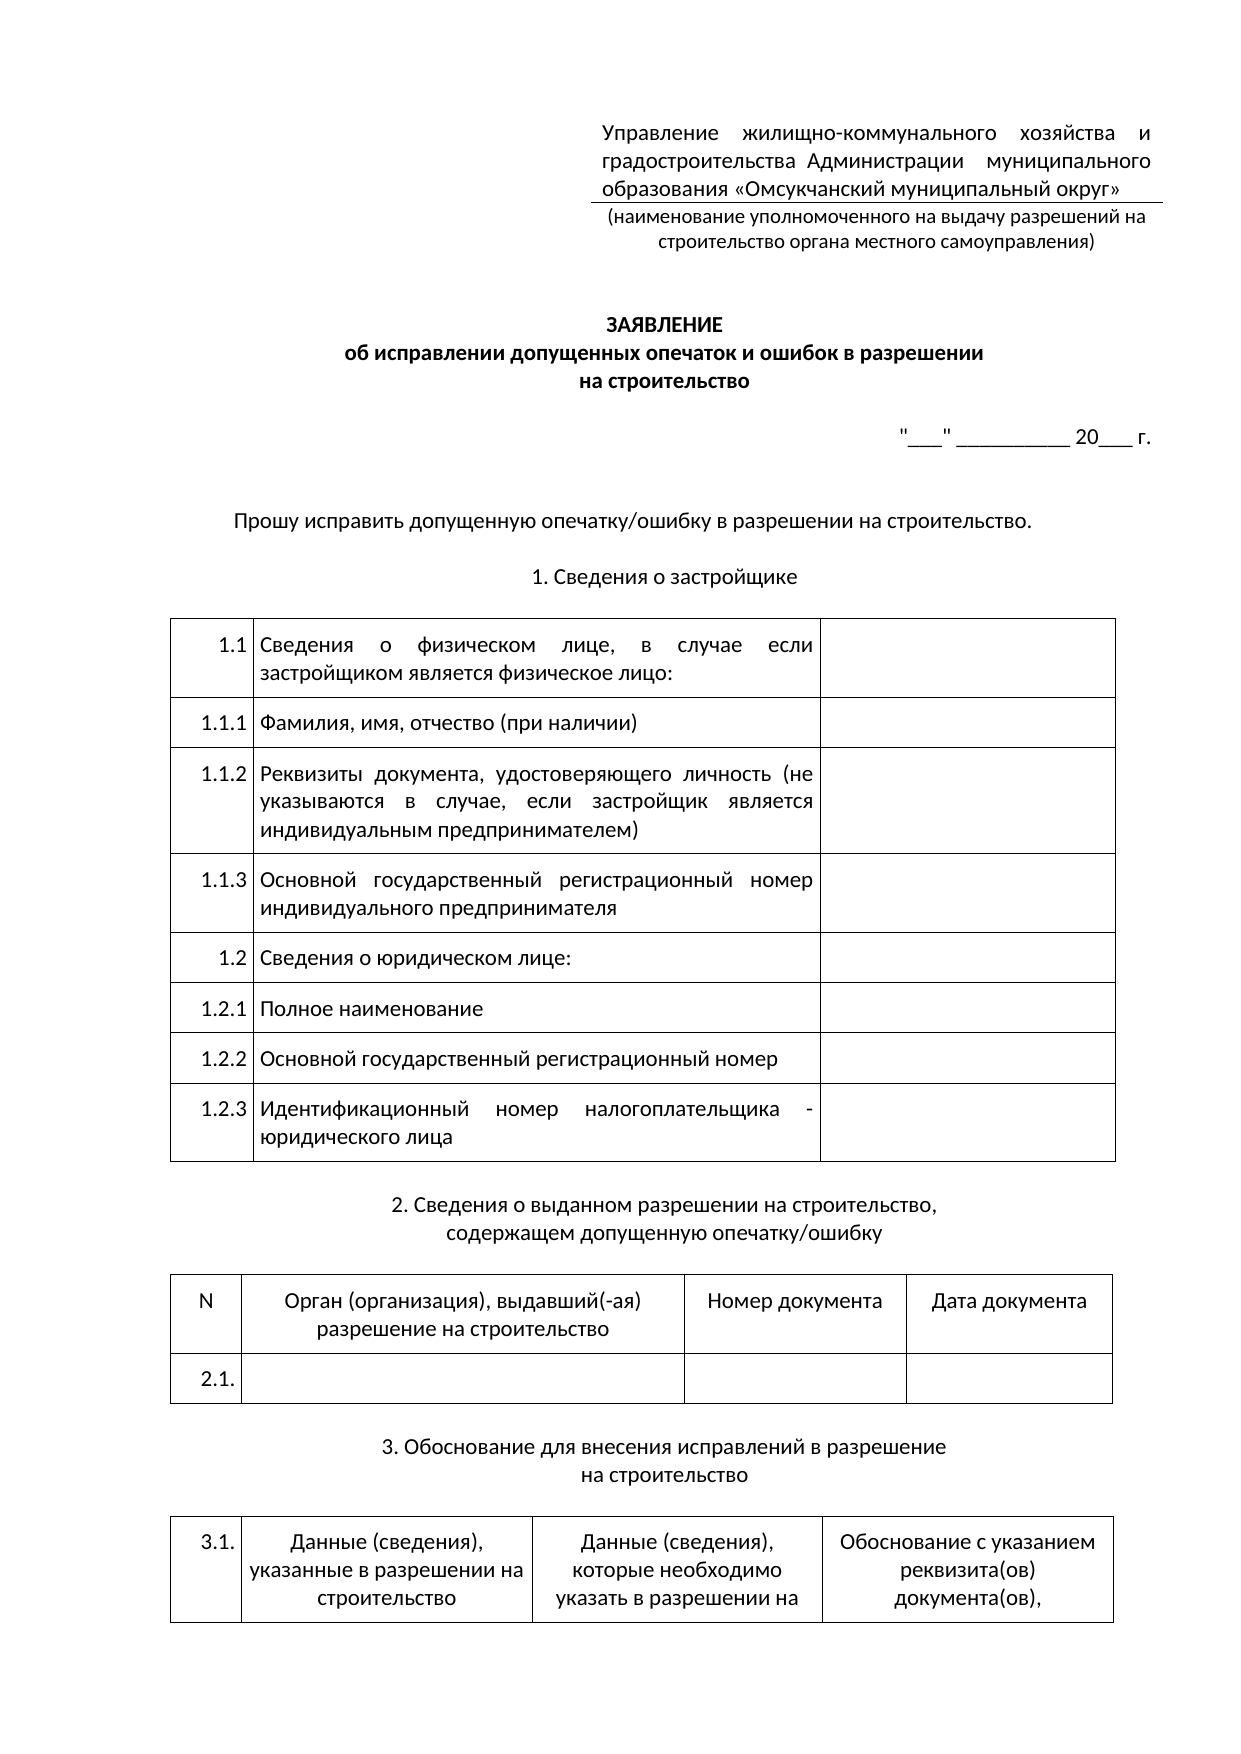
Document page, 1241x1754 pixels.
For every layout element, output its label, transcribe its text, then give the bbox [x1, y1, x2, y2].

table_header Управление жилищно-коммунального хозяйства и градостроительства Администрации муниципального образования «Омсукчанский муниципальный округ» [591, 118, 1163, 202]
text на строительство [177, 366, 1152, 394]
table_cell [821, 1084, 1115, 1161]
table_cell [821, 933, 1115, 982]
table_header Номер документа [685, 1275, 906, 1352]
table_cell 1.2 [171, 933, 253, 982]
table_header Орган (организация), выдавший(-ая) разрешение на строительство [242, 1275, 684, 1352]
text "___" __________ 20___ г. [177, 422, 1152, 450]
table_cell [821, 1033, 1115, 1083]
table_cell Полное наименование [254, 983, 820, 1032]
table_header [821, 619, 1115, 697]
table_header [242, 1517, 532, 1622]
table_header Дата документа [907, 1275, 1112, 1352]
text об исправлении допущенных опечаток и ошибок в разрешении [177, 338, 1152, 366]
table_header 3.1. [171, 1517, 241, 1622]
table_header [533, 1517, 822, 1622]
table_header N [171, 1275, 241, 1352]
table_cell 1.2.3 [171, 1084, 253, 1161]
table_cell [907, 1354, 1112, 1403]
table_cell (наименование уполномоченного на выдачу разрешений на строительство органа местного самоуправления) [591, 203, 1163, 282]
table_cell Реквизиты документа, удостоверяющего личность (не указываются в случае, если застройщик является индивидуальным предпринимателем) [254, 748, 820, 853]
table_cell Основной государственный регистрационный номер [254, 1033, 820, 1083]
text 2. Сведения о выданном разрешении на строительство, [177, 1190, 1152, 1218]
table_cell 1.2.2 [171, 1033, 253, 1083]
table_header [823, 1517, 1113, 1622]
table_cell [821, 983, 1115, 1032]
table_cell [821, 748, 1115, 853]
table_cell [685, 1354, 906, 1403]
text Прошу исправить допущенную опечатку/ошибку в разрешении на строительство. [177, 506, 1152, 534]
table_cell Основной государственный регистрационный номер индивидуального предпринимателя [254, 854, 820, 932]
table_cell 2.1. [171, 1354, 241, 1403]
text ЗАЯВЛЕНИЕ [177, 310, 1152, 338]
text содержащем допущенную опечатку/ошибку [177, 1218, 1152, 1246]
table_cell Идентификационный номер налогоплательщика - юридического лица [254, 1084, 820, 1161]
table_header Сведения о физическом лице, в случае если застройщиком является физическое лицо: [254, 619, 820, 697]
table_cell Сведения о юридическом лице: [254, 933, 820, 982]
text 1. Сведения о застройщике [177, 562, 1152, 590]
table_cell 1.2.1 [171, 983, 253, 1032]
table_cell 1.1.2 [171, 748, 253, 853]
text 3. Обоснование для внесения исправлений в разрешение [177, 1432, 1152, 1460]
table_cell [242, 1354, 684, 1403]
table_header 1.1 [171, 619, 253, 697]
text на строительство [177, 1460, 1152, 1488]
table_cell [821, 698, 1115, 747]
table_cell 1.1.1 [171, 698, 253, 747]
table_cell 1.1.3 [171, 854, 253, 932]
table_cell Фамилия, имя, отчество (при наличии) [254, 698, 820, 747]
table_cell [821, 854, 1115, 932]
